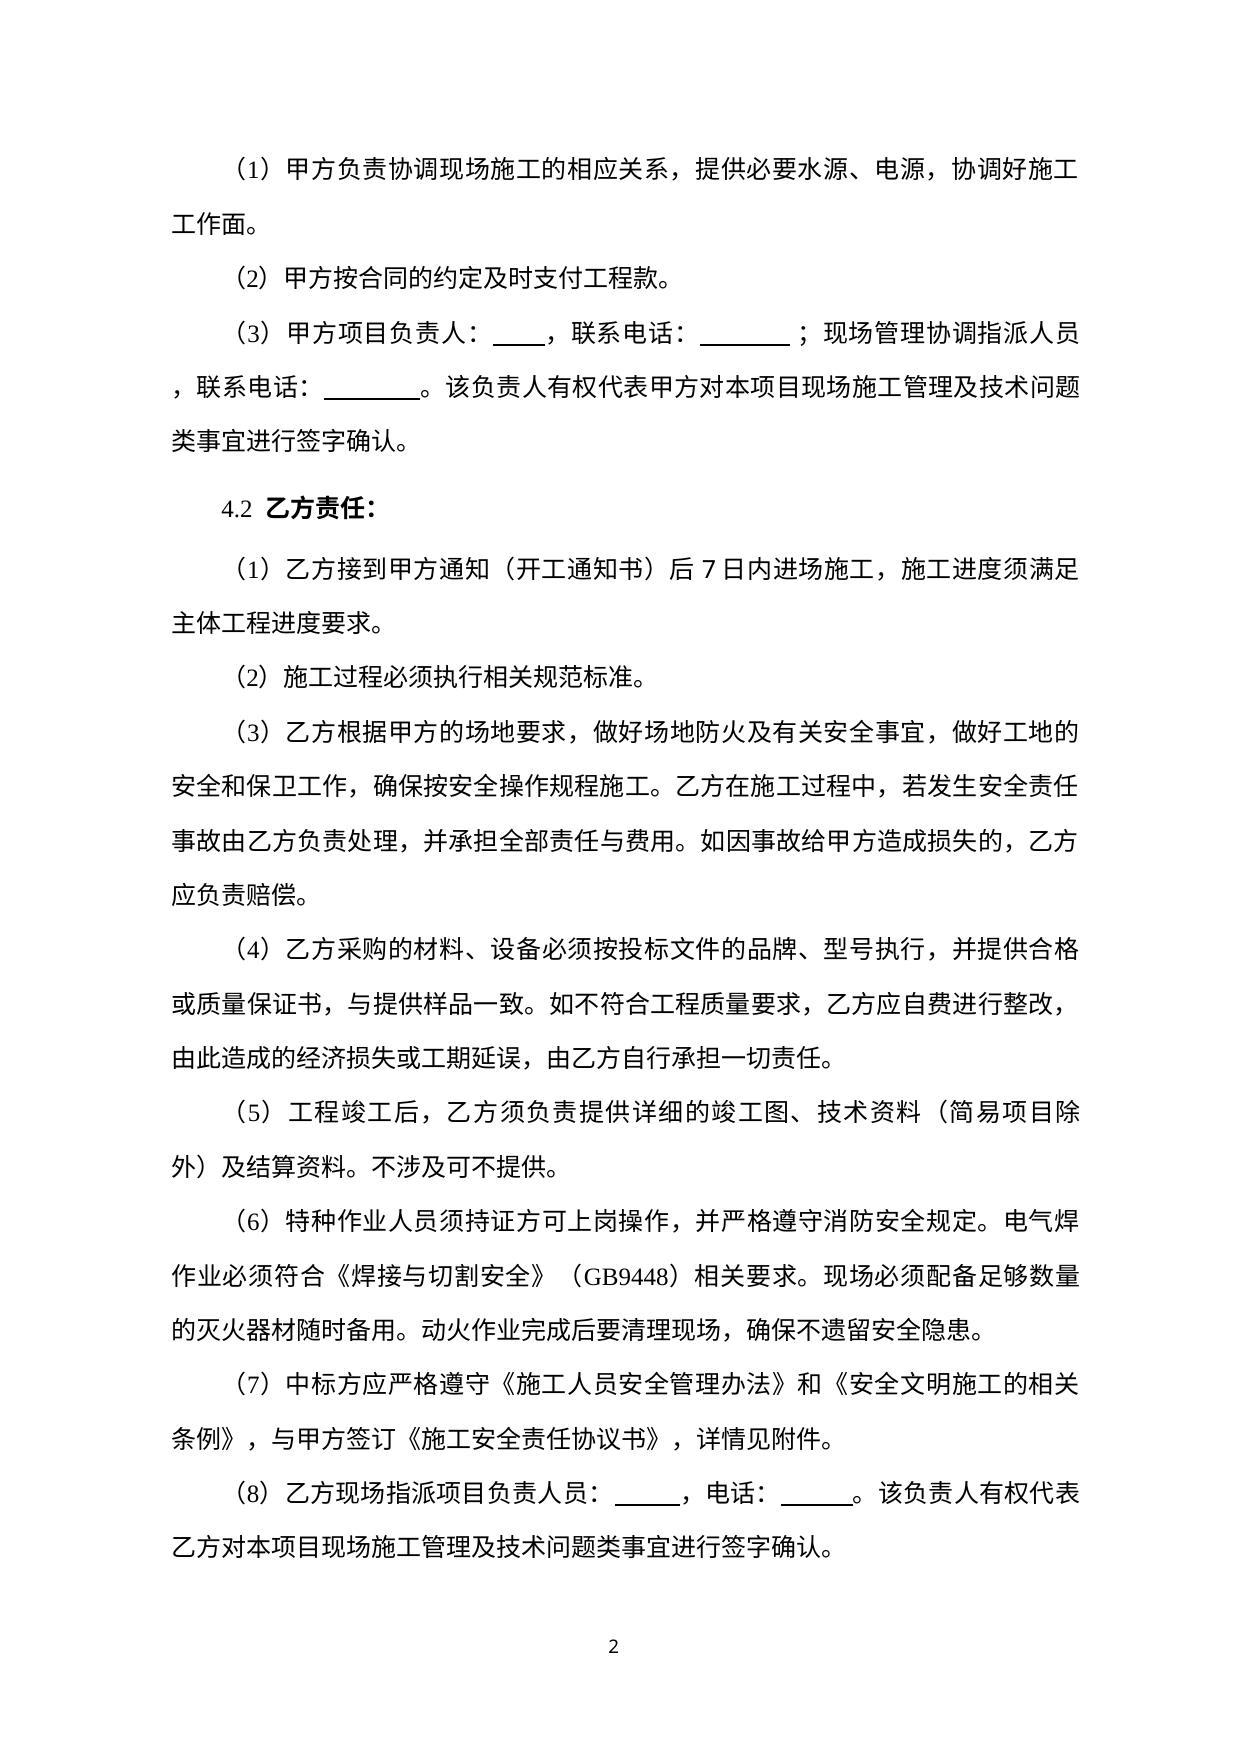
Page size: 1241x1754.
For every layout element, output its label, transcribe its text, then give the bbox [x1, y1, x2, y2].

text （2）施工过程必须执行相关规范标准。 [171, 658, 1081, 694]
text （8）乙方现场指派项目负责人员： ，电话： 。该负责人有权代表乙方对本项目现场施工管理及技术问题类事宜进行签字确认。 [171, 1473, 1081, 1564]
text （4）乙方采购的材料、设备必须按投标文件的品牌、型号执行，并提供合格或质量保证书，与提供样品一致。如不符合工程质量要求，乙方应自费进行整改，由此造成的经济损失或工期延误，由乙方自行承担一切责任。 [171, 930, 1081, 1075]
text （1）甲方负责协调现场施工的相应关系，提供必要水源、电源，协调好施工工作面。 [171, 150, 1081, 241]
subtitle 4.2 乙方责任： [171, 476, 1081, 528]
text （2）甲方按合同的约定及时支付工程款。 [171, 259, 1081, 295]
text （3）甲方项目负责人： ，联系电话： ；现场管理协调指派人员 ，联系电话： 。该负责人有权代表甲方对本项目现场施工管理及技术问题类事宜进行签字确认。 [171, 313, 1081, 458]
text （1）乙方接到甲方通知（开工通知书）后7日内进场施工，施工进度须满足主体工程进度要求。 [171, 549, 1081, 640]
text （3）乙方根据甲方的场地要求，做好场地防火及有关安全事宜，做好工地的安全和保卫工作，确保按安全操作规程施工。乙方在施工过程中，若发生安全责任事故由乙方负责处理，并承担全部责任与费用。如因事故给甲方造成损失的，乙方应负责赔偿。 [171, 712, 1081, 912]
text （6）特种作业人员须持证方可上岗操作，并严格遵守消防安全规定。电气焊作业必须符合《焊接与切割安全》（GB9448）相关要求。现场必须配备足够数量的灭火器材随时备用。动火作业完成后要清理现场，确保不遗留安全隐患。 [171, 1202, 1081, 1347]
text （7）中标方应严格遵守《施工人员安全管理办法》和《安全文明施工的相关条例》，与甲方签订《施工安全责任协议书》，详情见附件。 [171, 1365, 1081, 1455]
text （5）工程竣工后，乙方须负责提供详细的竣工图、技术资料（简易项目除外）及结算资料。不涉及可不提供。 [171, 1093, 1081, 1183]
